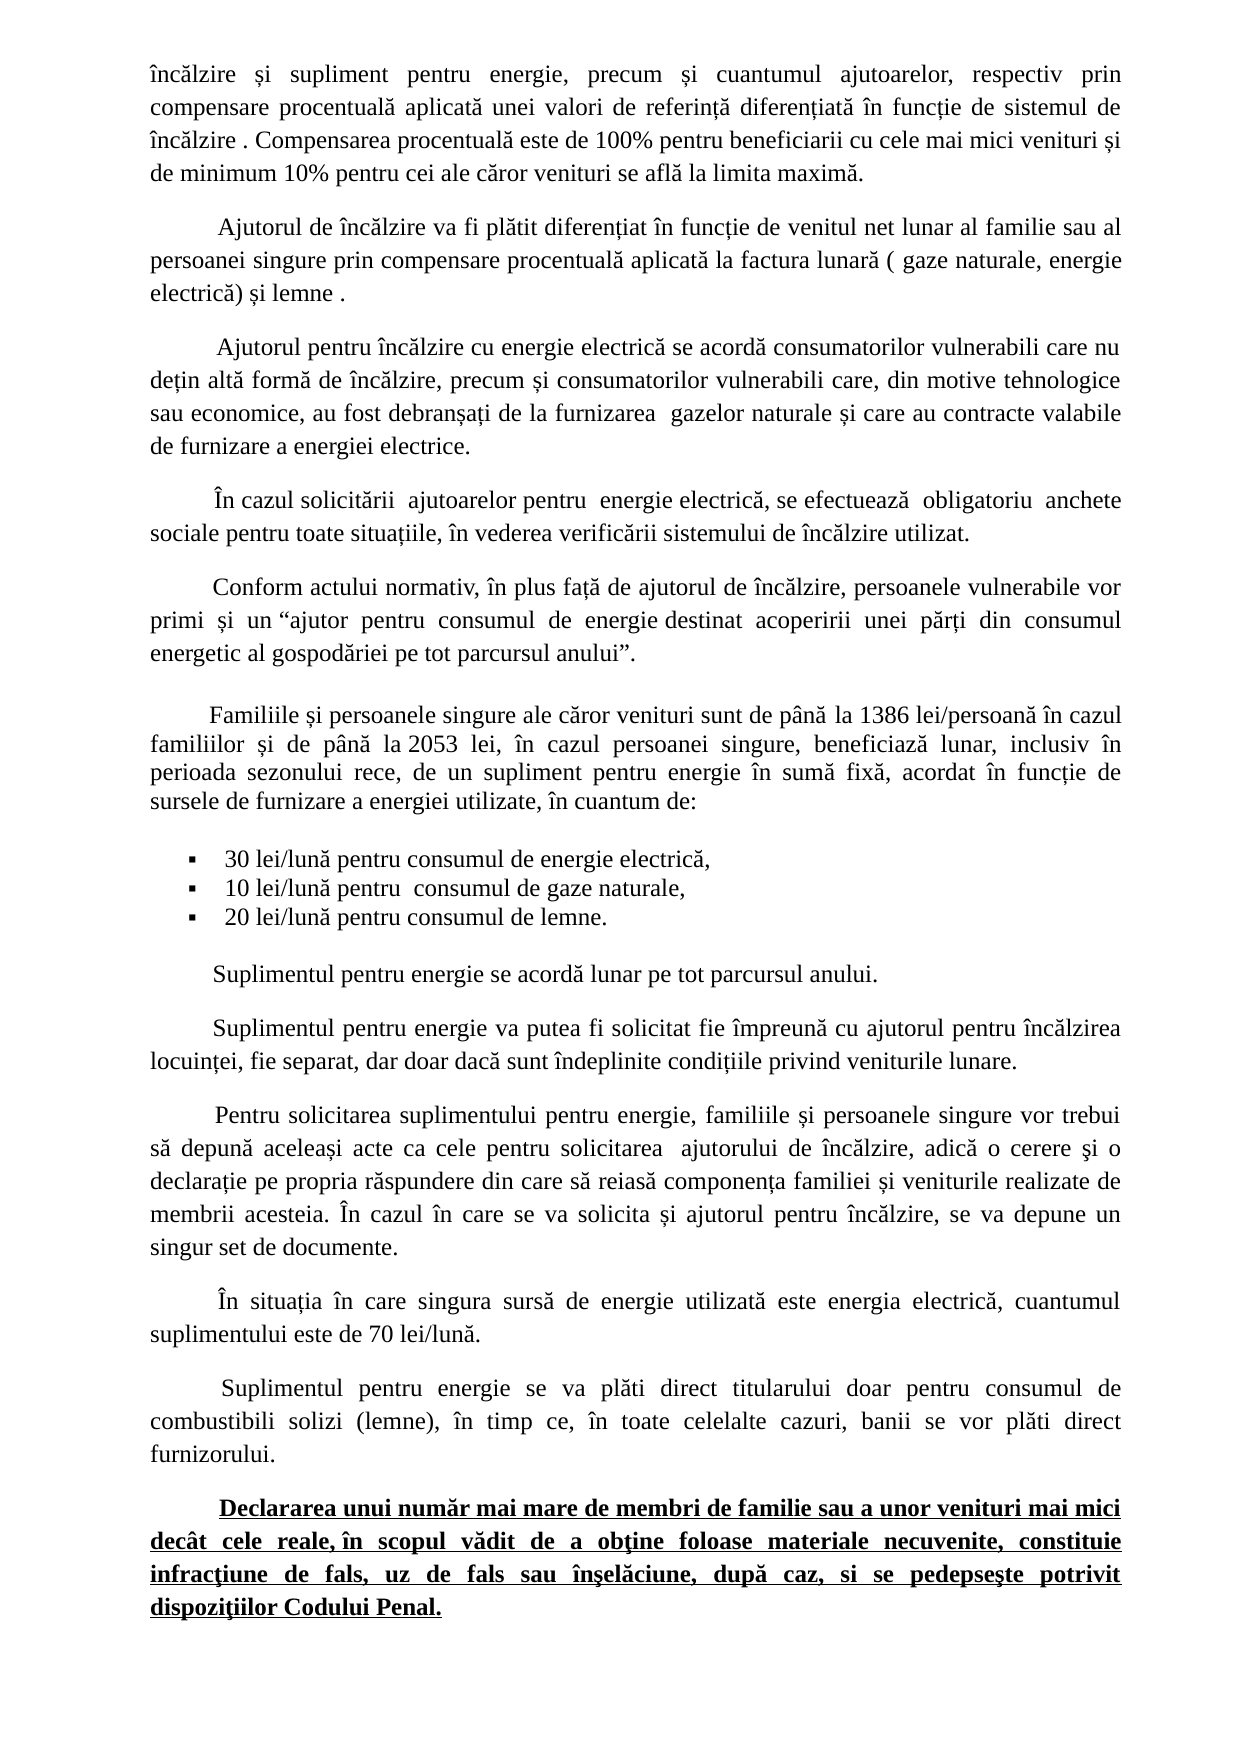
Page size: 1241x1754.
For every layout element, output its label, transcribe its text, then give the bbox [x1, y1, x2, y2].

list 10 lei/lună pentru consumul de gaze naturale, [187, 873, 1122, 902]
text Familiile și persoanele singure ale căror venituri sunt de până la 1386 lei/persoană în cazul familiilor și de până la 2053 lei, în cazul persoanei singure, beneficiază lunar, inclusiv în perioada sezonului rece, de un supliment pentru energie în sumă fixă, acordat în funcție de sursele de furnizare a energiei utilizate, în cuantum de: [150, 700, 1122, 815]
text Ajutorul de încălzire va fi plătit diferențiat în funcție de venitul net lunar al familie sau al persoanei singure prin compensare procentuală aplicată la factura lunară ( gaze naturale, energie electrică) și lemne . [150, 212, 1122, 307]
text Declararea unui număr mai mare de membri de familie sau a unor venituri mai mici decât cele reale, în scopul vădit de a obţine foloase materiale necuvenite, constituie infracţiune de fals, uz de fals sau înşelăciune, după caz, si se pedepseşte potrivit dispoziţiilor Codului Penal. [150, 1585, 1122, 1621]
text Declararea unui număr mai mare de membri de familie sau a unor venituri mai mici decât cele reale, în scopul vădit de a obţine foloase materiale necuvenite, constituie infracţiune de fals, uz de fals sau înşelăciune, după caz, si se pedepseşte potrivit dispoziţiilor Codului Penal. [150, 1493, 1122, 1551]
text Conform actului normativ, în plus față de ajutorul de încălzire, persoanele vulnerabile vor primi și un “ajutor pentru consumul de energie destinat acoperirii unei părți din consumul energetic al gospodăriei pe tot parcursul anului”. [150, 572, 1122, 666]
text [150, 59, 1122, 187]
text Suplimentul pentru energie se acordă lunar pe tot parcursul anului. [150, 959, 1122, 988]
text Pentru solicitarea suplimentului pentru energie, familiile și persoanele singure vor trebui să depună aceleași acte ca cele pentru solicitarea ajutorului de încălzire, adică o cerere şi o declarație pe propria răspundere din care să reiasă componența familiei și veniturile realizate de membrii acesteia. În cazul în care se va solicita și ajutorul pentru încălzire, se va depune un singur set de documente. [150, 1100, 1122, 1261]
text În situația în care singura sursă de energie utilizată este energia electrică, cuantumul suplimentului este de 70 lei/lună. [150, 1286, 1122, 1348]
text Declararea unui număr mai mare de membri de familie sau a unor venituri mai mici decât cele reale, în scopul vădit de a obţine foloase materiale necuvenite, constituie infracţiune de fals, uz de fals sau înşelăciune, după caz, si se pedepseşte potrivit dispoziţiilor Codului Penal. [150, 1552, 1122, 1584]
list 30 lei/lună pentru consumul de energie electrică, [187, 844, 1122, 873]
text În cazul solicitării ajutoarelor pentru energie electrică, se efectuează obligatoriu anchete sociale pentru toate situațiile, în vederea verificării sistemului de încălzire utilizat. [150, 485, 1122, 547]
list 20 lei/lună pentru consumul de lemne. [187, 902, 1122, 930]
text Suplimentul pentru energie se va plăti direct titularului doar pentru consumul de combustibili solizi (lemne), în timp ce, în toate celelalte cazuri, banii se vor plăti direct furnizorului. [150, 1373, 1122, 1468]
text Suplimentul pentru energie va putea fi solicitat fie împreună cu ajutorul pentru încălzirea locuinței, fie separat, dar doar dacă sunt îndeplinite condițiile privind veniturile lunare. [150, 1013, 1122, 1075]
text Ajutorul pentru încălzire cu energie electrică se acordă consumatorilor vulnerabili care nu dețin altă formă de încălzire, precum și consumatorilor vulnerabili care, din motive tehnologice sau economice, au fost debranșați de la furnizarea gazelor naturale și care au contracte valabile de furnizare a energiei electrice. [150, 332, 1122, 460]
